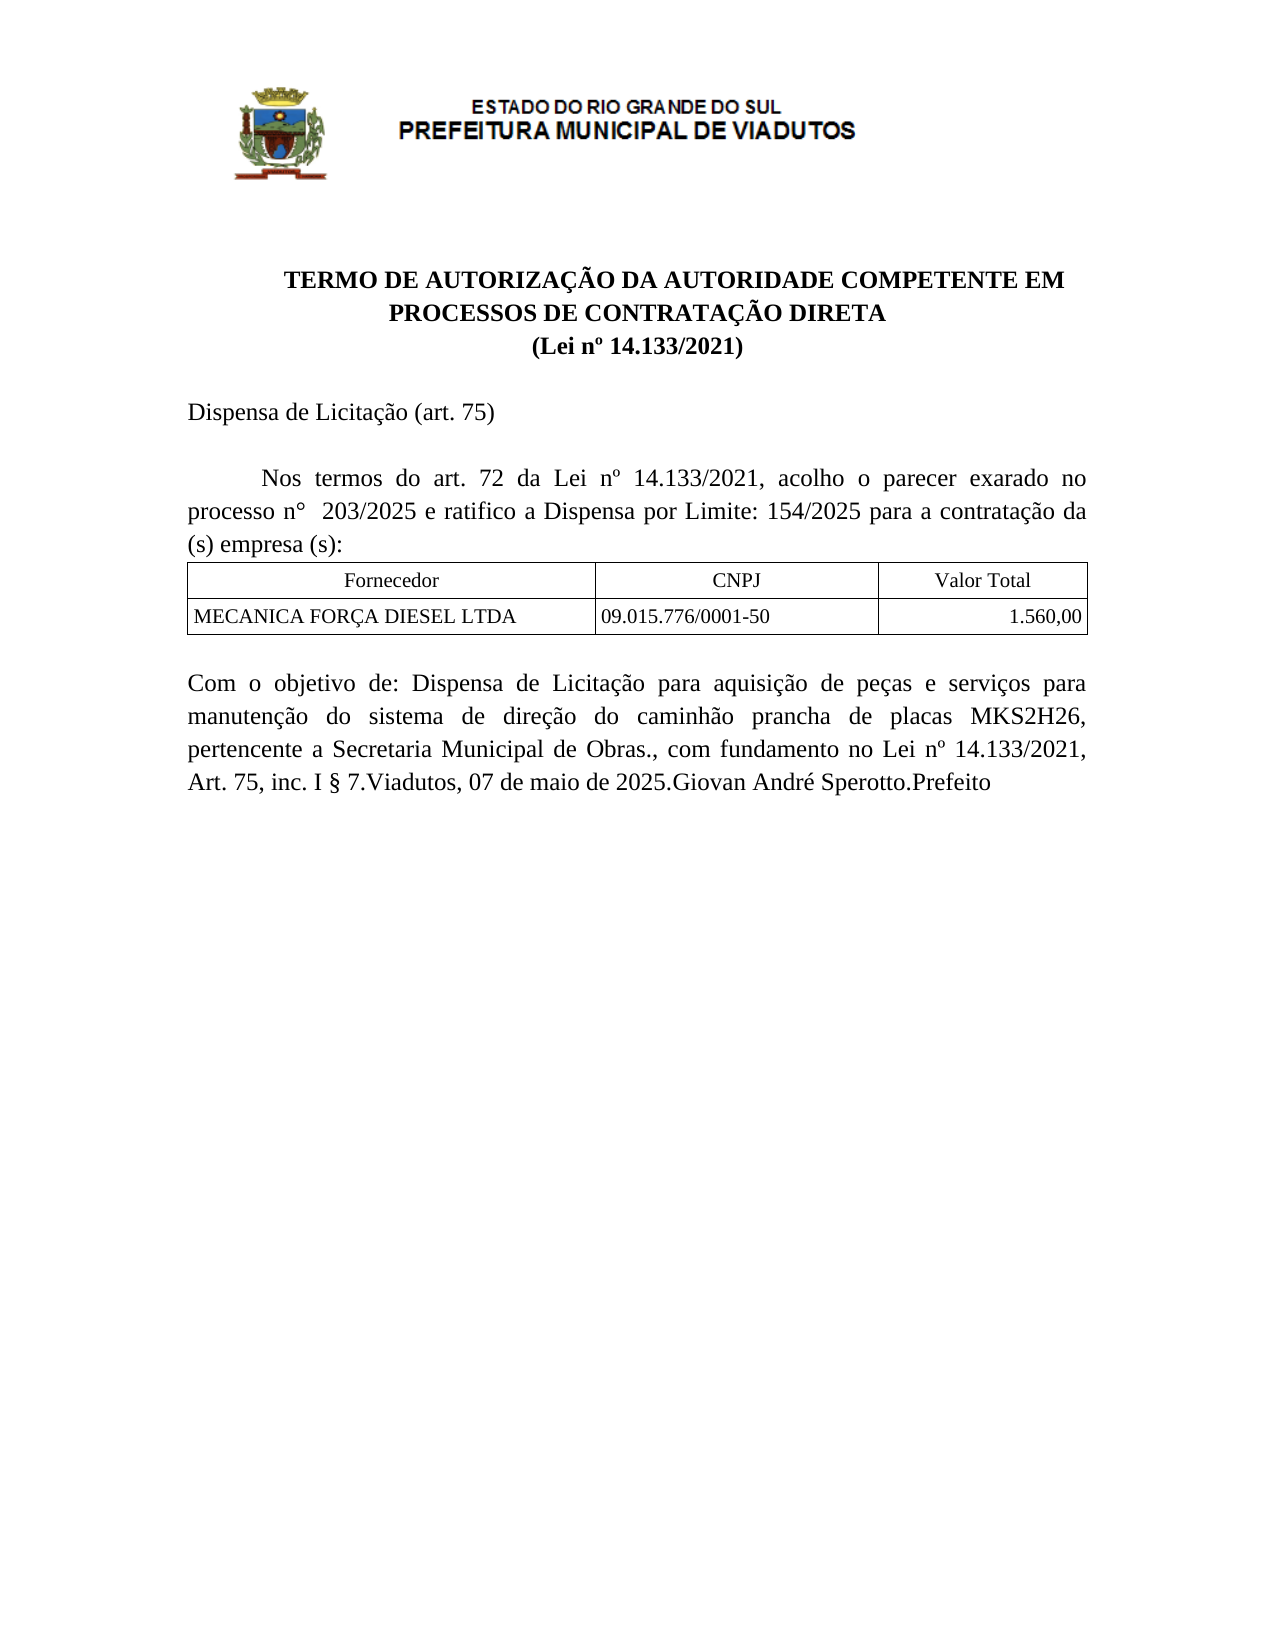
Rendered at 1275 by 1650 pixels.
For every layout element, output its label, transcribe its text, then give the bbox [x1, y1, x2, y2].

text Com o objetivo de: Dispensa de Licitação para aquisição de peças e serviços para manutenção do sistema de direção do caminhão prancha de placas MKS2H26, pertencente a Secretaria Municipal de Obras., com fundamento no Lei nº 14.133/2021, Art. 75, inc. I § 7.Viadutos, 07 de maio de 2025.Giovan André Sperotto.Prefeito [187, 668, 1087, 796]
table_header CNPJ [596, 563, 878, 598]
text Dispensa de Licitação (art. 75) [187, 397, 1087, 426]
table_cell 09.015.776/0001-50 [596, 599, 878, 634]
table_cell 1.560,00 [879, 599, 1087, 634]
table_cell MECANICA FORÇA DIESEL LTDA [188, 599, 595, 634]
table_header Fornecedor [188, 563, 595, 598]
table_header Valor Total [879, 563, 1087, 598]
picture [178, 81, 1079, 195]
text TERMO DE AUTORIZAÇÃO DA AUTORIDADE COMPETENTE EM PROCESSOS DE CONTRATAÇÃO DIRETA [187, 265, 1087, 327]
text Nos termos do art. 72 da Lei nº 14.133/2021, acolho o parecer exarado no processo n° 203/2025 e ratifico a Dispensa por Limite: 154/2025 para a contratação da (s) empresa (s): [187, 463, 1087, 558]
text (Lei nº 14.133/2021) [187, 331, 1087, 360]
